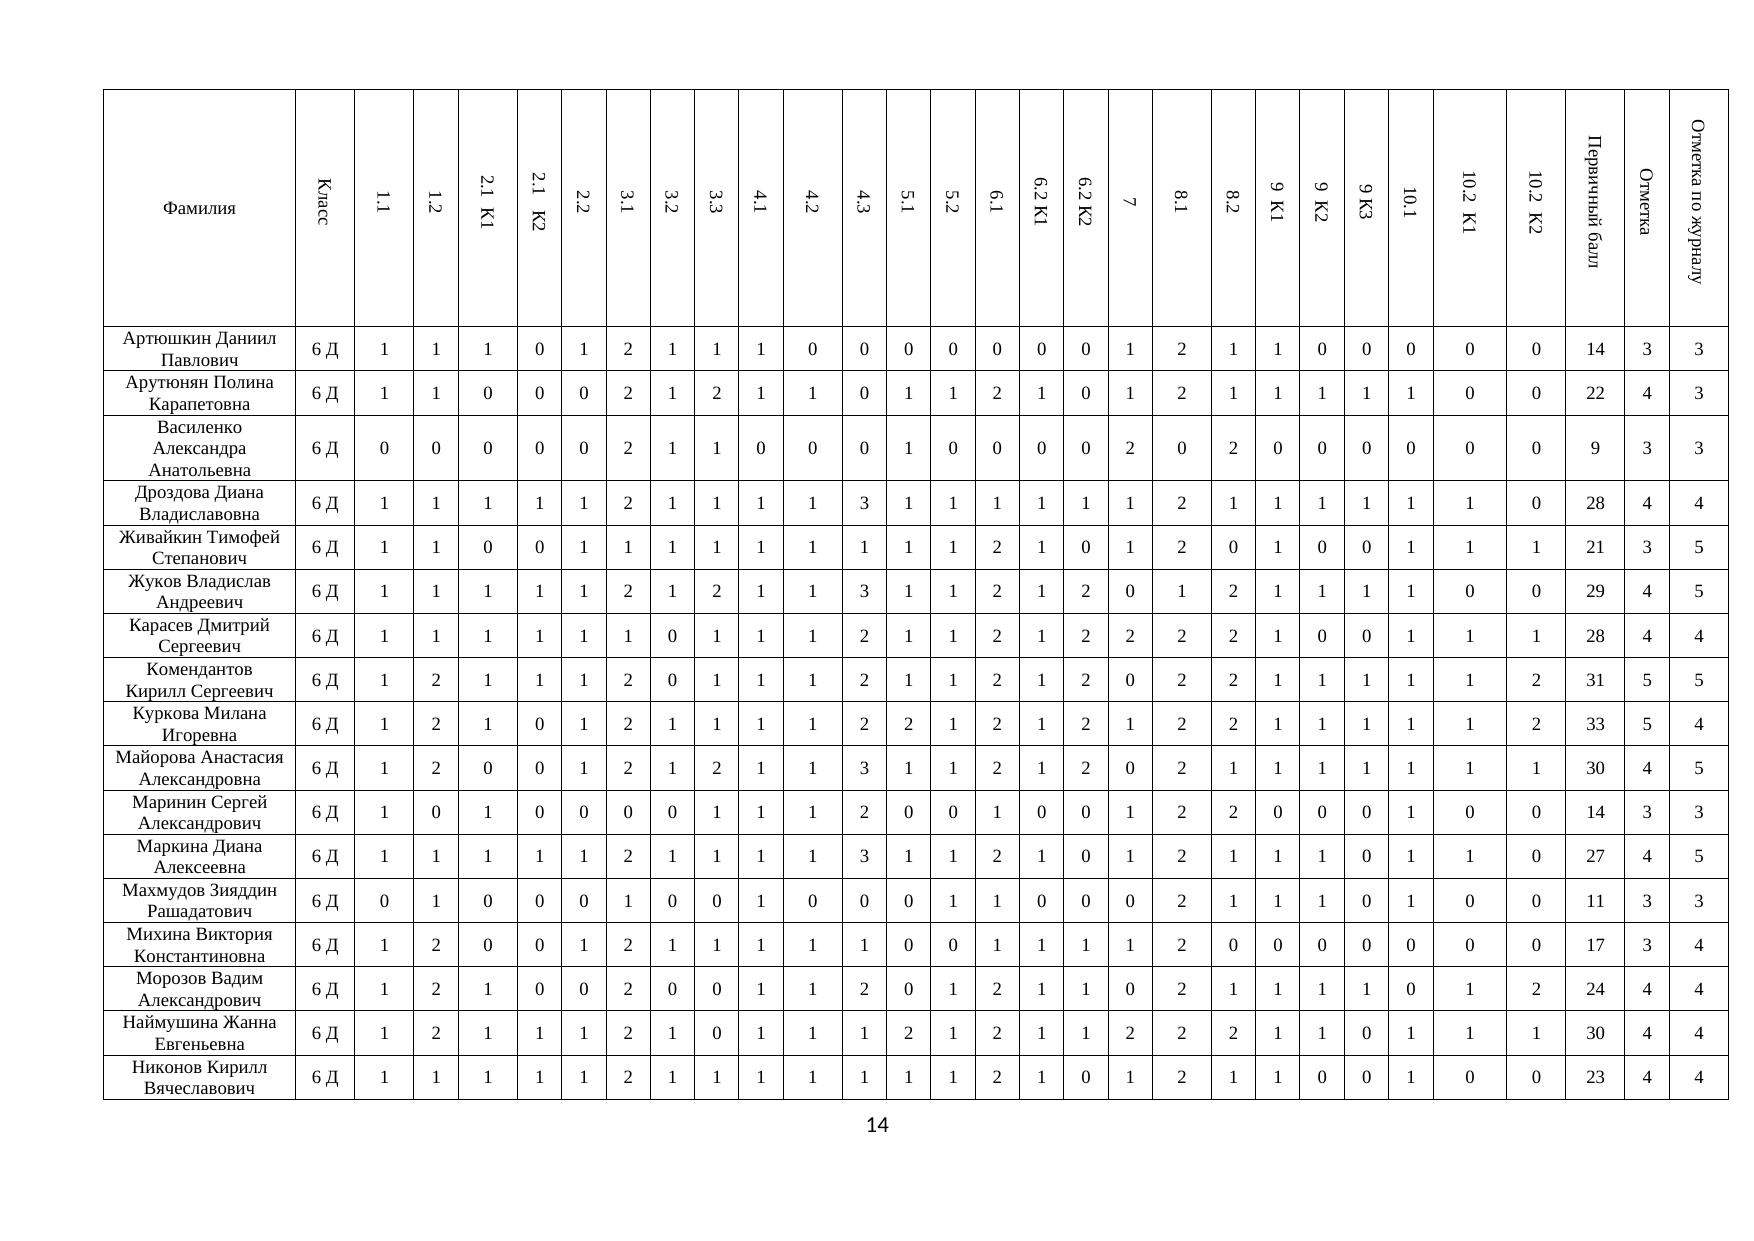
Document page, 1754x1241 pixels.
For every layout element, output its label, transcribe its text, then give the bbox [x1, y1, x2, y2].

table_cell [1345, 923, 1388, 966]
table_header Отметка [1625, 90, 1669, 326]
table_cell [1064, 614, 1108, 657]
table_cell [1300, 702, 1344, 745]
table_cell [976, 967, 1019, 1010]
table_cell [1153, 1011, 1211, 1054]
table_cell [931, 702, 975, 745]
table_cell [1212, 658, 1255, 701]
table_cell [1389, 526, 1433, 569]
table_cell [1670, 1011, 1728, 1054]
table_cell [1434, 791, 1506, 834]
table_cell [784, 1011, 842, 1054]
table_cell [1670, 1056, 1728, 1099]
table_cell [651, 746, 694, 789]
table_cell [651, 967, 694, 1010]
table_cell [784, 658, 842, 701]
table_cell 0 [887, 327, 930, 370]
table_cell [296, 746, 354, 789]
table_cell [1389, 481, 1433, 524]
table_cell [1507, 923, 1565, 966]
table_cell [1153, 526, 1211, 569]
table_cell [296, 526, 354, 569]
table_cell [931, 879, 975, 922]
table_header 8.1 [1153, 90, 1211, 326]
table_cell 0 [1020, 416, 1063, 480]
table_cell 0 [1507, 416, 1565, 480]
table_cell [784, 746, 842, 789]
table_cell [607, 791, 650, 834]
table_cell 14 [1566, 327, 1624, 370]
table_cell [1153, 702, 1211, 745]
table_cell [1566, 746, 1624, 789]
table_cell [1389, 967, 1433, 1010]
table_cell 0 [1153, 416, 1211, 480]
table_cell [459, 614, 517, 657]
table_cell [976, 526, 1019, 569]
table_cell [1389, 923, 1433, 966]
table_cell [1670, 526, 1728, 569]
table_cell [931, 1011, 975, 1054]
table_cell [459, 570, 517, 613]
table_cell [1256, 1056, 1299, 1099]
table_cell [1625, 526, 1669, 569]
table_cell 0 [1507, 327, 1565, 370]
table_cell 2 [1153, 327, 1211, 370]
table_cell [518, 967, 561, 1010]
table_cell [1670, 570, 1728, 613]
table_cell 0 [843, 416, 886, 480]
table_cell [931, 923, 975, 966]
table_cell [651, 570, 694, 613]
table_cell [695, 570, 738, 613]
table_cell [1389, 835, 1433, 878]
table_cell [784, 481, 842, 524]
table_cell 1 [739, 371, 783, 414]
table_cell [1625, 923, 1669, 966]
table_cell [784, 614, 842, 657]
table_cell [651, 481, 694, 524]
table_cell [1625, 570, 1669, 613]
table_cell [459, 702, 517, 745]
table_cell 2 [607, 371, 650, 414]
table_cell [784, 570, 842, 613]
table_cell 0 [1064, 416, 1108, 480]
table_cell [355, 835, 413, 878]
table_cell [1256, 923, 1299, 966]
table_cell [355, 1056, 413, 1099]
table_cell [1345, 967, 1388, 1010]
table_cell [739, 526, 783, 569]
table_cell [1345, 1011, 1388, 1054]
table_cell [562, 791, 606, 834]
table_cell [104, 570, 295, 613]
table_cell 1 [414, 371, 458, 414]
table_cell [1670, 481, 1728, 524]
table_cell 3 [1670, 371, 1728, 414]
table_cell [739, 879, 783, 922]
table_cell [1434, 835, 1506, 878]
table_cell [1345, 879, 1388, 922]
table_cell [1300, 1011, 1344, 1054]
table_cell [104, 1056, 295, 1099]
table_cell 0 [843, 371, 886, 414]
table_header 4.1 [739, 90, 783, 326]
table_cell 0 [562, 371, 606, 414]
table_cell 1 [1256, 371, 1299, 414]
table_cell 1 [695, 416, 738, 480]
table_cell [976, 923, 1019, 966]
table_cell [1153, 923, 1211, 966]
table_cell 1 [1345, 371, 1388, 414]
table_header 5.2 [931, 90, 975, 326]
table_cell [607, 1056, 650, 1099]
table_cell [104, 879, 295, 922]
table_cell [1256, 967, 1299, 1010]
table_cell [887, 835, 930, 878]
table_cell 0 [518, 416, 561, 480]
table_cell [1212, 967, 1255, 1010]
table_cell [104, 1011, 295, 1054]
table_cell 1 [1212, 371, 1255, 414]
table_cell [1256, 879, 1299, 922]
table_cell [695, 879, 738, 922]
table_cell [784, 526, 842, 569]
table_cell 3 [1625, 416, 1669, 480]
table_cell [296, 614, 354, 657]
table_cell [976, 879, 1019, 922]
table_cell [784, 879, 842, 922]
table_header 2.2 [562, 90, 606, 326]
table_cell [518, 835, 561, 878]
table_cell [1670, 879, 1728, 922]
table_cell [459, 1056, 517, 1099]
table_cell 1 [784, 371, 842, 414]
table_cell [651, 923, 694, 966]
table_cell 3 [1670, 416, 1728, 480]
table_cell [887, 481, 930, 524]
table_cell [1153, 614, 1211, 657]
table_cell 0 [355, 416, 413, 480]
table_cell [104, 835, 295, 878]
table_cell 2 [1212, 416, 1255, 480]
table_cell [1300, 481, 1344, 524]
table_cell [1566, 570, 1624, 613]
table_cell Артюшкин Даниил Павлович [104, 327, 295, 370]
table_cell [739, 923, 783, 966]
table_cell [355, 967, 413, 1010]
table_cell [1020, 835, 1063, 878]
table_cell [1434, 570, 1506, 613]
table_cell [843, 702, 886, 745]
table_header Первичный балл [1566, 90, 1624, 326]
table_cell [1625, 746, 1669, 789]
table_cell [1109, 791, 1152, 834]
table_cell 1 [1212, 327, 1255, 370]
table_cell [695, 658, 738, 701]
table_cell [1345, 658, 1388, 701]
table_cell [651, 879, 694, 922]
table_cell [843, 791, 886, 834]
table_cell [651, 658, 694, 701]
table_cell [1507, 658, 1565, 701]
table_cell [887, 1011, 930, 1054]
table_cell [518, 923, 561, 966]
table_cell 0 [1389, 327, 1433, 370]
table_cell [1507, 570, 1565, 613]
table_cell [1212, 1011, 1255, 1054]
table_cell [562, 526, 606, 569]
table_header 9 К1 [1256, 90, 1299, 326]
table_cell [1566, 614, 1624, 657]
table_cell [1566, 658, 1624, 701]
table_header 5.1 [887, 90, 930, 326]
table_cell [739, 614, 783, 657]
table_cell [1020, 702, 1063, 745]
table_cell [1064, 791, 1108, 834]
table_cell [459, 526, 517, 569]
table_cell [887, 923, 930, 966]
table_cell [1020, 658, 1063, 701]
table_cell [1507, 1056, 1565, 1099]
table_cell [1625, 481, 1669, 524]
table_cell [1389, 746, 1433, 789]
table_header 8.2 [1212, 90, 1255, 326]
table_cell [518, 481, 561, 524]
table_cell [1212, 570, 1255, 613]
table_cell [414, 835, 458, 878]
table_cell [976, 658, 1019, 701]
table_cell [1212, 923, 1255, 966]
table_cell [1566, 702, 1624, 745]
table_cell 0 [518, 371, 561, 414]
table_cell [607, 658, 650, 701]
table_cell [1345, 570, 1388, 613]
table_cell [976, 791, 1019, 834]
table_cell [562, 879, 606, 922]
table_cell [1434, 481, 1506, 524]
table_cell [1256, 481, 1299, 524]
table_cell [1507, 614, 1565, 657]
table_cell 0 [459, 416, 517, 480]
table_cell 1 [414, 327, 458, 370]
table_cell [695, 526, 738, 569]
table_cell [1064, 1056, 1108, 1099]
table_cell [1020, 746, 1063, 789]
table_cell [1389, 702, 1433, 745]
table_header 6.2 К1 [1020, 90, 1063, 326]
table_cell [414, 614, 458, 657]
table_header 10.2 К2 [1507, 90, 1565, 326]
table_header Фамилия [104, 90, 295, 326]
table_cell 0 [1345, 416, 1388, 480]
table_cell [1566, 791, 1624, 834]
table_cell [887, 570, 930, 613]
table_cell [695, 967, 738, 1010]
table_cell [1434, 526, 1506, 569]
table_cell 1 [1256, 327, 1299, 370]
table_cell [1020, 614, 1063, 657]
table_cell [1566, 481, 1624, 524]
table_cell 1 [651, 371, 694, 414]
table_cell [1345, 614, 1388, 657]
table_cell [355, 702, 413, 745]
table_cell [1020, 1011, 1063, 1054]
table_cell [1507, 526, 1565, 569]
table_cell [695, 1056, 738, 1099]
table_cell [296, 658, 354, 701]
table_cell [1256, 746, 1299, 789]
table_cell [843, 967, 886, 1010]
table_cell 2 [607, 327, 650, 370]
table_cell 0 [562, 416, 606, 480]
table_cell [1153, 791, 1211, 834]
table_header 2.1 К2 [518, 90, 561, 326]
table_header 10.2 К1 [1434, 90, 1506, 326]
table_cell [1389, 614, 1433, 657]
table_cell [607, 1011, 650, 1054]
table_cell 0 [459, 371, 517, 414]
table_cell 0 [784, 327, 842, 370]
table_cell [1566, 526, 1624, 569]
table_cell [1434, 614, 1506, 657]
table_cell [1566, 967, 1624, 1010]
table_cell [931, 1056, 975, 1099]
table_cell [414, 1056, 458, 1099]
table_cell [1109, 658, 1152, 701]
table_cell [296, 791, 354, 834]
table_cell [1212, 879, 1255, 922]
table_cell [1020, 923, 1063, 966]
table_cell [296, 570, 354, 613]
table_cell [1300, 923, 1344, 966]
table_header 9 К2 [1300, 90, 1344, 326]
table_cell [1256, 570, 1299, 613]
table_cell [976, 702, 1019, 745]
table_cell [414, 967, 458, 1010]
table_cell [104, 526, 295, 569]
table_header 9 К3 [1345, 90, 1388, 326]
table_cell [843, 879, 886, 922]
table_cell 1 [355, 371, 413, 414]
table_cell 0 [931, 416, 975, 480]
table_cell 1 [931, 371, 975, 414]
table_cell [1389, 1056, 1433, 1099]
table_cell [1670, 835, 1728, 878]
table_cell 0 [784, 416, 842, 480]
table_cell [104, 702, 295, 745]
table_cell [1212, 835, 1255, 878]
table_cell 1 [887, 416, 930, 480]
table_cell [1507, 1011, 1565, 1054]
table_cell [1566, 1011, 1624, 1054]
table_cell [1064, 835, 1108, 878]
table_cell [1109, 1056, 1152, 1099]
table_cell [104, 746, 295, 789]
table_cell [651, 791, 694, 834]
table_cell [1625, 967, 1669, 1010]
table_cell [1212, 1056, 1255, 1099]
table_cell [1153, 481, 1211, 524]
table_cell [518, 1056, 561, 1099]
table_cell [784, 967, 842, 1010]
table_cell 0 [843, 327, 886, 370]
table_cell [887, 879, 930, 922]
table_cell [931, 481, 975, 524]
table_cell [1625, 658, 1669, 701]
table_header 4.2 [784, 90, 842, 326]
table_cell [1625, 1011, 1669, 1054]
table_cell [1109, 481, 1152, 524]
table_header 6.2 К2 [1064, 90, 1108, 326]
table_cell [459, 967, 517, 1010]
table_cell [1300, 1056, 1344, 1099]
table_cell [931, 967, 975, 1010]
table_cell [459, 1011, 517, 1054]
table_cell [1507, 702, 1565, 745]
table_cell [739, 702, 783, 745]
table_cell 6 Д [296, 416, 354, 480]
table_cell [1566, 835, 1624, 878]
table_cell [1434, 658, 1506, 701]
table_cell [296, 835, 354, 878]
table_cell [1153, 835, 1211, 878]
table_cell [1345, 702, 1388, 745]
table_cell 2 [695, 371, 738, 414]
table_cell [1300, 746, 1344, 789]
table_cell 1 [1020, 371, 1063, 414]
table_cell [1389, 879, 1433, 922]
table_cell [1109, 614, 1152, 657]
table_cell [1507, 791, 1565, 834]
table_cell 0 [1434, 371, 1506, 414]
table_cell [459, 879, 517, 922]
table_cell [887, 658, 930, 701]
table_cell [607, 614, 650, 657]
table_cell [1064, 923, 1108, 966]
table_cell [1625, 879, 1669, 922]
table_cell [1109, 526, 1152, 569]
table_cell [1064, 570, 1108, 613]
table_cell 0 [518, 327, 561, 370]
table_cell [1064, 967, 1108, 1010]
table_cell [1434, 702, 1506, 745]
table_cell 22 [1566, 371, 1624, 414]
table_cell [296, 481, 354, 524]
table_header 2.1 К1 [459, 90, 517, 326]
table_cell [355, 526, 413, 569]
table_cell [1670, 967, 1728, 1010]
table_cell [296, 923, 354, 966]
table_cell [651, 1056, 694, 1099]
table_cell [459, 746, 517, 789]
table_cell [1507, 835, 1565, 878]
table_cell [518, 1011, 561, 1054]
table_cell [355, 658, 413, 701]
table_cell 0 [976, 416, 1019, 480]
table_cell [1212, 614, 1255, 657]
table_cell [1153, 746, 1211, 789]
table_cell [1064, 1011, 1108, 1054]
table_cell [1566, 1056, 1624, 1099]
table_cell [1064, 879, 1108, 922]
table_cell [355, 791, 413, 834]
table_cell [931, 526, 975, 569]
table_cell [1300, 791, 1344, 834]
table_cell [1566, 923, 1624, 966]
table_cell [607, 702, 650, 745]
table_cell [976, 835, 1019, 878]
table_cell Василенко Александра Анатольевна [104, 416, 295, 480]
table_cell 0 [1300, 416, 1344, 480]
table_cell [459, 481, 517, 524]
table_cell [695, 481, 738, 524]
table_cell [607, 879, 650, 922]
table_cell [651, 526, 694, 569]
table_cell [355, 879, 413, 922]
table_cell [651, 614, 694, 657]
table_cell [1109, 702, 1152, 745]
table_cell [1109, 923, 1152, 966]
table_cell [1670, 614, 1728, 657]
table_cell 2 [976, 371, 1019, 414]
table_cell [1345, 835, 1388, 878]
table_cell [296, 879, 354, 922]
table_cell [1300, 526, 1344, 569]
table_cell 1 [887, 371, 930, 414]
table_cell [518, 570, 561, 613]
table_cell 9 [1566, 416, 1624, 480]
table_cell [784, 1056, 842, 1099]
table_cell 1 [355, 327, 413, 370]
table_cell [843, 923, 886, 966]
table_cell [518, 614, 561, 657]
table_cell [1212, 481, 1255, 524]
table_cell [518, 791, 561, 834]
table_cell 0 [1064, 327, 1108, 370]
table_cell 0 [1064, 371, 1108, 414]
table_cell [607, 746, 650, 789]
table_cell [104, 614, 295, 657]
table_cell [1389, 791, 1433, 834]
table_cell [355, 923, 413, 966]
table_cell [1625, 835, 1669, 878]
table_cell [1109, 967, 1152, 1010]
table_cell 0 [1020, 327, 1063, 370]
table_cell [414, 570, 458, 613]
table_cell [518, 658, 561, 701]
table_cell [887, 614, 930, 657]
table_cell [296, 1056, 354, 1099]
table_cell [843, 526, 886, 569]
table_cell 6 Д [296, 371, 354, 414]
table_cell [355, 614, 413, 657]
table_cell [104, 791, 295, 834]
table_header 10.1 [1389, 90, 1433, 326]
table_cell 3 [1625, 327, 1669, 370]
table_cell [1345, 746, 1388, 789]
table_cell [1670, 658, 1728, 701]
table_cell 1 [651, 327, 694, 370]
table_cell 4 [1625, 371, 1669, 414]
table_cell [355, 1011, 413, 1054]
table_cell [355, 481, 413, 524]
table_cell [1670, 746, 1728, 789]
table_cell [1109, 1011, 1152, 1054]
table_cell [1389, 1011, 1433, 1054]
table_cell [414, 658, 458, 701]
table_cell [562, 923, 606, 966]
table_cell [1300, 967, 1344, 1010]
table_header 3.1 [607, 90, 650, 326]
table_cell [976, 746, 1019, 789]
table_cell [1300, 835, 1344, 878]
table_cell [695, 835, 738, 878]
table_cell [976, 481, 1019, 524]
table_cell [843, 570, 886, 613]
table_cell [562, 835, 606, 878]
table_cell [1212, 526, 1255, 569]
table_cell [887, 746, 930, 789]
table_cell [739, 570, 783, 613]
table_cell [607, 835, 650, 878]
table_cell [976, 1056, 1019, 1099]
table_cell 3 [1670, 327, 1728, 370]
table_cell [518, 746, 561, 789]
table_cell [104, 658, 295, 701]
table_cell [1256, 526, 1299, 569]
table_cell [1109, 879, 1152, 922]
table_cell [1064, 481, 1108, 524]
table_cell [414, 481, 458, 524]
table_header 3.3 [695, 90, 738, 326]
table_cell 1 [1109, 371, 1152, 414]
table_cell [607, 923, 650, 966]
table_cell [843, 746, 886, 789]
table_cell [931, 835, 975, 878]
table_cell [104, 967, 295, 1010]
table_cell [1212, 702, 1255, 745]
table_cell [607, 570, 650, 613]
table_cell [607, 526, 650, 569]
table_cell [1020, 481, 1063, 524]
table_cell 1 [562, 327, 606, 370]
table_cell 2 [607, 416, 650, 480]
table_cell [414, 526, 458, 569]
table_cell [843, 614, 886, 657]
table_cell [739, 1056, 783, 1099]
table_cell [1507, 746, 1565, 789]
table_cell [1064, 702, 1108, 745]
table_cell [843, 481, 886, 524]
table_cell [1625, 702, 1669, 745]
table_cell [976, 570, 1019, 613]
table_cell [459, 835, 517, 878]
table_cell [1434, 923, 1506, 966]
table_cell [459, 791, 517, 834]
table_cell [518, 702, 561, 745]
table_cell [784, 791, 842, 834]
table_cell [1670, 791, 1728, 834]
table_cell 0 [1434, 327, 1506, 370]
table_header 1.1 [355, 90, 413, 326]
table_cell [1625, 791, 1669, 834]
table_cell 2 [1109, 416, 1152, 480]
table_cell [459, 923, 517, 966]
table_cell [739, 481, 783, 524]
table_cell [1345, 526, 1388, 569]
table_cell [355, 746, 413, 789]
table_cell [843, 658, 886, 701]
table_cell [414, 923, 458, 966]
table_header 4.3 [843, 90, 886, 326]
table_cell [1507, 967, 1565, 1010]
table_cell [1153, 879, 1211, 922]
table_header Отметка по журналу [1670, 90, 1728, 326]
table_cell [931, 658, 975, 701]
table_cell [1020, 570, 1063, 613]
table_cell 1 [1300, 371, 1344, 414]
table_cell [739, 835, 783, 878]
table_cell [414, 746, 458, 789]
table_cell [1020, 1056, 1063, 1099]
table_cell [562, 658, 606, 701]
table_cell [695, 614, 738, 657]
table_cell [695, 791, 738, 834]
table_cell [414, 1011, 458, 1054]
table_header Класс [296, 90, 354, 326]
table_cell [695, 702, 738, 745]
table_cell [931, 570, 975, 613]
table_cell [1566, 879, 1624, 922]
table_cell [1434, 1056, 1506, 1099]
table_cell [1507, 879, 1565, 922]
table_cell 0 [1389, 416, 1433, 480]
table_header 3.2 [651, 90, 694, 326]
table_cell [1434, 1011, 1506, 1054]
table_header 6.1 [976, 90, 1019, 326]
table_cell 0 [976, 327, 1019, 370]
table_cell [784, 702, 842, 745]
table_cell 1 [651, 416, 694, 480]
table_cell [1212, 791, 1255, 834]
table_cell 1 [695, 327, 738, 370]
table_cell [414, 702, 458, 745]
table_cell 0 [1256, 416, 1299, 480]
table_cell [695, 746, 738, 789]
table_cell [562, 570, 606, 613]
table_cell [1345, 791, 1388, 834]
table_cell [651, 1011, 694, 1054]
table_cell 0 [1434, 416, 1506, 480]
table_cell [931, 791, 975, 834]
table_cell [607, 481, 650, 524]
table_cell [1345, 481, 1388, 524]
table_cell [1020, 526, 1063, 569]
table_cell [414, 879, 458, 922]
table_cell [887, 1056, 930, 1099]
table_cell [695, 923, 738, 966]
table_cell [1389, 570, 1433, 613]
table_cell 1 [459, 327, 517, 370]
table_cell 6 Д [296, 327, 354, 370]
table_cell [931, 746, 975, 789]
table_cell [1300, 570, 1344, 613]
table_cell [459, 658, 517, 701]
table_cell 1 [1389, 371, 1433, 414]
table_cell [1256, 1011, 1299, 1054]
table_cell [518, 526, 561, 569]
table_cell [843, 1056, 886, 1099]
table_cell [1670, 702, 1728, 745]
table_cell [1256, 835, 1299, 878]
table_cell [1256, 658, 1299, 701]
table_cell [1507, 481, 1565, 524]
table_cell 0 [414, 416, 458, 480]
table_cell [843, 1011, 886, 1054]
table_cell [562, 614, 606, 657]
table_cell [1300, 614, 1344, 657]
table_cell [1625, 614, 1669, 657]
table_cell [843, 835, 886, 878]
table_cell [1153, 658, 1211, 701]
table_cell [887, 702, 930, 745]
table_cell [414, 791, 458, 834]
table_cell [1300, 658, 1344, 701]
table_cell 0 [931, 327, 975, 370]
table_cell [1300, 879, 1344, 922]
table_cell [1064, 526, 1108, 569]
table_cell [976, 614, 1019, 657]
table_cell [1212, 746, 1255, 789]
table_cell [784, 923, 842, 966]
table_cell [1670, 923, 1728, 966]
table_cell Арутюнян Полина Карапетовна [104, 371, 295, 414]
table_cell 0 [1507, 371, 1565, 414]
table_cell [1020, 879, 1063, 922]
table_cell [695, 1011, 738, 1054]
table_cell 0 [1345, 327, 1388, 370]
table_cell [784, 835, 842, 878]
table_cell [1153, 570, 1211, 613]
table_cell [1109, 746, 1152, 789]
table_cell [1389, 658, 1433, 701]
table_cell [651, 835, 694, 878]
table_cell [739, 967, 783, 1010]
table_header 7 [1109, 90, 1152, 326]
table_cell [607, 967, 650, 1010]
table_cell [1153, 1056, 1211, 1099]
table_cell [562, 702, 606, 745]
table_cell 0 [1300, 327, 1344, 370]
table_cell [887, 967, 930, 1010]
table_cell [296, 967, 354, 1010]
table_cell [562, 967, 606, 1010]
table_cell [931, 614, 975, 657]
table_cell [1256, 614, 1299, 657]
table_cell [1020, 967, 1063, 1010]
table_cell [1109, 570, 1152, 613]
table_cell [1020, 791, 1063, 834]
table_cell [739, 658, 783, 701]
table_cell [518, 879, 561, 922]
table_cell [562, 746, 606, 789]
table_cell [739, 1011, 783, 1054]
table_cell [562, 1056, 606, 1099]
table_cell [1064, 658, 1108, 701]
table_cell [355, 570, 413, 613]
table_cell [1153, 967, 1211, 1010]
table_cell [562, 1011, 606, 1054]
table_cell 1 [739, 327, 783, 370]
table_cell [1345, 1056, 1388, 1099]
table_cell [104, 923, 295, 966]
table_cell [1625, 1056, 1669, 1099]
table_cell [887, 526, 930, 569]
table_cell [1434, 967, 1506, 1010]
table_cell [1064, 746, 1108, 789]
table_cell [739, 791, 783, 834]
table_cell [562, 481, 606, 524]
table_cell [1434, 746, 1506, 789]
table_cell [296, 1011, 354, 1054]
table_header 1.2 [414, 90, 458, 326]
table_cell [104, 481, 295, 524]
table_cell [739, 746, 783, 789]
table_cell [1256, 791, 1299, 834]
table_cell 0 [739, 416, 783, 480]
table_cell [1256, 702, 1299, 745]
table_cell 1 [1109, 327, 1152, 370]
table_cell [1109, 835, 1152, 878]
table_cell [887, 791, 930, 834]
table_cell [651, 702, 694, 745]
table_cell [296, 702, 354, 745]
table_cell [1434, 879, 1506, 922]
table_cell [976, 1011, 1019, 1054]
table_cell 2 [1153, 371, 1211, 414]
